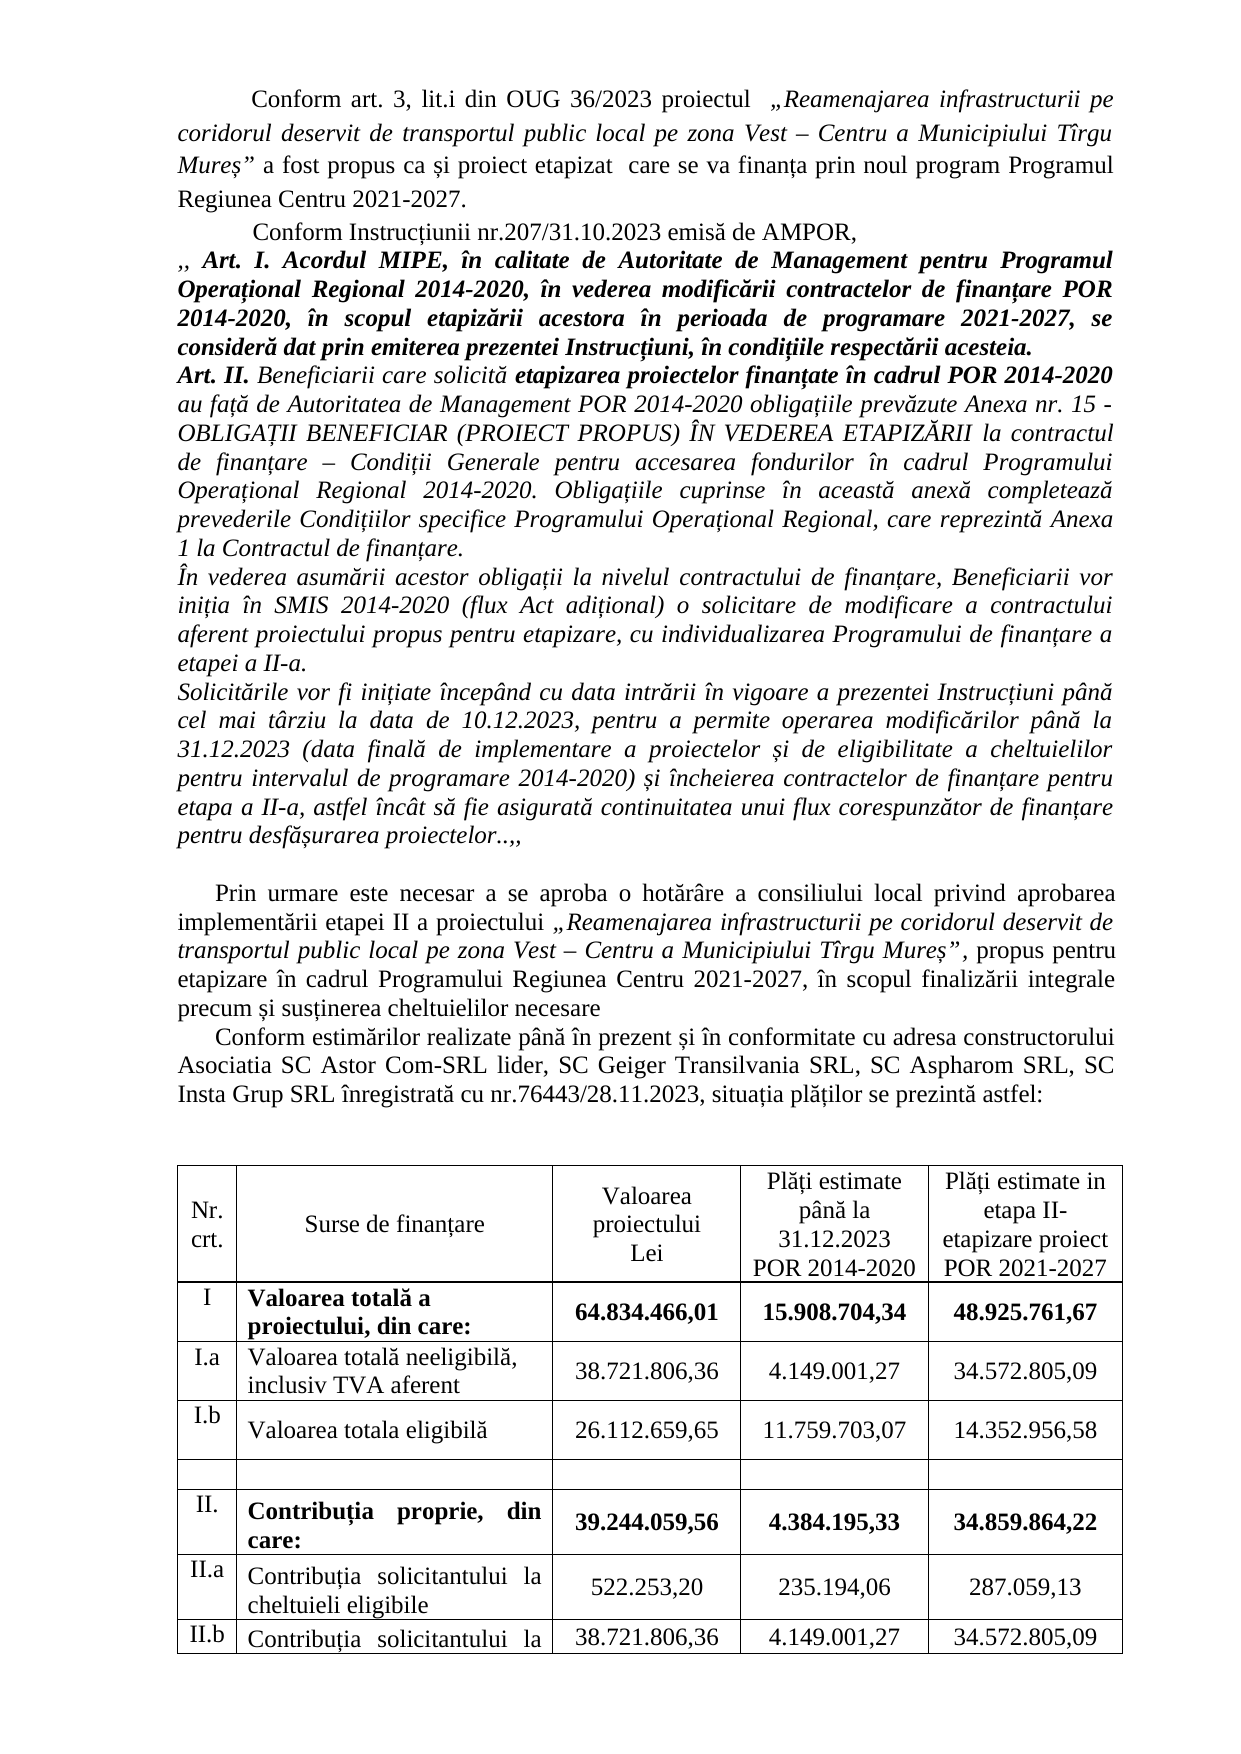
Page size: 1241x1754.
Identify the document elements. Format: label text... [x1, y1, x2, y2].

table_cell Valoarea totală a proiectului, din care: [237, 1283, 552, 1341]
text Conform estimărilor realizate până în prezent și în conformitate cu adresa constructorului Asociatia SC Astor Com-SRL lider, SC Geiger Transilvania SRL, SC Aspharom SRL, SC Insta Grup SRL înregistrată cu nr.76443/28.11.2023, situația plăților se prezintă astfel: [177, 1022, 1116, 1108]
text Art. II. Beneficiarii care solicită etapizarea proiectelor finanțate în cadrul POR 2014-2020 au față de Autoritatea de Management POR 2014-2020 obligațiile prevăzute Anexa nr. 15 - OBLIGAȚII BENEFICIAR (PROIECT PROPUS) ÎN VEDEREA ETAPIZĂRII la contractul de finanțare – Condiții Generale pentru accesarea fondurilor în cadrul Programului Operațional Regional 2014-2020. Obligațiile cuprinse în această anexă completează prevederile Condițiilor specifice Programului Operațional Regional, care reprezintă Anexa 1 la Contractul de finanțare. [177, 360, 1116, 562]
table_cell II.a [178, 1555, 236, 1618]
table_cell 26.112.659,65 [553, 1401, 740, 1459]
text Solicitările vor fi inițiate începând cu data intrării în vigoare a prezentei Instrucțiuni până cel mai târziu la data de 10.12.2023, pentru a permite operarea modificărilor până la 31.12.2023 (data finală de implementare a proiectelor și de eligibilitate a cheltuielilor pentru intervalul de programare 2014-2020) și încheierea contractelor de finanțare pentru etapa a II-a, astfel încât să fie asigurată continuitatea unui flux corespunzător de finanțare pentru desfășurarea proiectelor..,, [177, 677, 1116, 849]
text În vederea asumării acestor obligații la nivelul contractului de finanțare, Beneficiarii vor iniția în SMIS 2014-2020 (flux Act adițional) o solicitare de modificare a contractului aferent proiectului propus pentru etapizare, cu individualizarea Programului de finanțare a etapei a II-a. [177, 562, 1116, 677]
table_cell 38.721.806,36 [553, 1620, 740, 1652]
table_cell [237, 1460, 552, 1488]
table_header Plăți estimate până la 31.12.2023 POR 2014-2020 [741, 1166, 928, 1281]
table_cell 39.244.059,56 [553, 1490, 740, 1553]
table_header Nr. crt. [178, 1166, 236, 1281]
table_cell II.b [178, 1620, 236, 1652]
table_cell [237, 1620, 552, 1652]
table_cell 11.759.703,07 [741, 1401, 928, 1459]
table_header Plăți estimate in etapa II-etapizare proiect POR 2021-2027 [929, 1166, 1122, 1281]
table_header Surse de finanțare [237, 1166, 552, 1281]
table_cell 48.925.761,67 [929, 1283, 1122, 1341]
text ,, Art. I. Acordul MIPE, în calitate de Autoritate de Management pentru Programul Operațional Regional 2014-2020, în vederea modificării contractelor de finanțare POR 2014-2020, în scopul etapizării acestora în perioada de programare 2021-2027, se consideră dat prin emiterea prezentei Instrucțiuni, în condițiile respectării acesteia. [177, 245, 1116, 360]
table_cell [741, 1460, 928, 1488]
table_cell I [178, 1283, 236, 1341]
table_cell [178, 1460, 236, 1488]
table_cell Contribuția proprie, din care: [237, 1490, 552, 1553]
table_cell 64.834.466,01 [553, 1283, 740, 1341]
table_cell 522.253,20 [553, 1555, 740, 1618]
table_cell Contribuția solicitantului la cheltuieli eligibile [237, 1555, 552, 1618]
table_cell I.b [178, 1401, 236, 1459]
text Prin urmare este necesar a se aproba o hotărâre a consiliului local privind aprobarea implementării etapei II a proiectului „Reamenajarea infrastructurii pe coridorul deservit de transportul public local pe zona Vest – Centru a Municipiului Tîrgu Mureș”, propus pentru etapizare în cadrul Programului Regiunea Centru 2021-2027, în scopul finalizării integrale precum și susținerea cheltuielilor necesare [177, 878, 1116, 1022]
table_cell 4.149.001,27 [741, 1620, 928, 1652]
table_cell I.a [178, 1342, 236, 1399]
table_cell Valoarea totala eligibilă [237, 1401, 552, 1459]
table_cell Valoarea totală neeligibilă, inclusiv TVA aferent [237, 1342, 552, 1399]
table_cell [553, 1460, 740, 1488]
text Conform art. 3, lit.i din OUG 36/2023 proiectul „Reamenajarea infrastructurii pe coridorul deservit de transportul public local pe zona Vest – Centru a Municipiului Tîrgu Mureș” a fost propus ca și proiect etapizat care se va finanța prin noul program Programul Regiunea Centru 2021-2027. [177, 84, 1116, 212]
table_cell 34.859.864,22 [929, 1490, 1122, 1553]
text Conform Instrucțiunii nr.207/31.10.2023 emisă de AMPOR, [177, 217, 1116, 245]
table_cell 34.572.805,09 [929, 1620, 1122, 1652]
table_cell 235.194,06 [741, 1555, 928, 1618]
table_cell 14.352.956,58 [929, 1401, 1122, 1459]
table_cell 38.721.806,36 [553, 1342, 740, 1399]
table_header Valoarea proiectului Lei [553, 1166, 740, 1281]
table_cell 34.572.805,09 [929, 1342, 1122, 1399]
table_cell 4.149.001,27 [741, 1342, 928, 1399]
table_cell 4.384.195,33 [741, 1490, 928, 1553]
table_cell [929, 1460, 1122, 1488]
table_cell II. [178, 1490, 236, 1553]
table_cell 287.059,13 [929, 1555, 1122, 1618]
table_cell 15.908.704,34 [741, 1283, 928, 1341]
